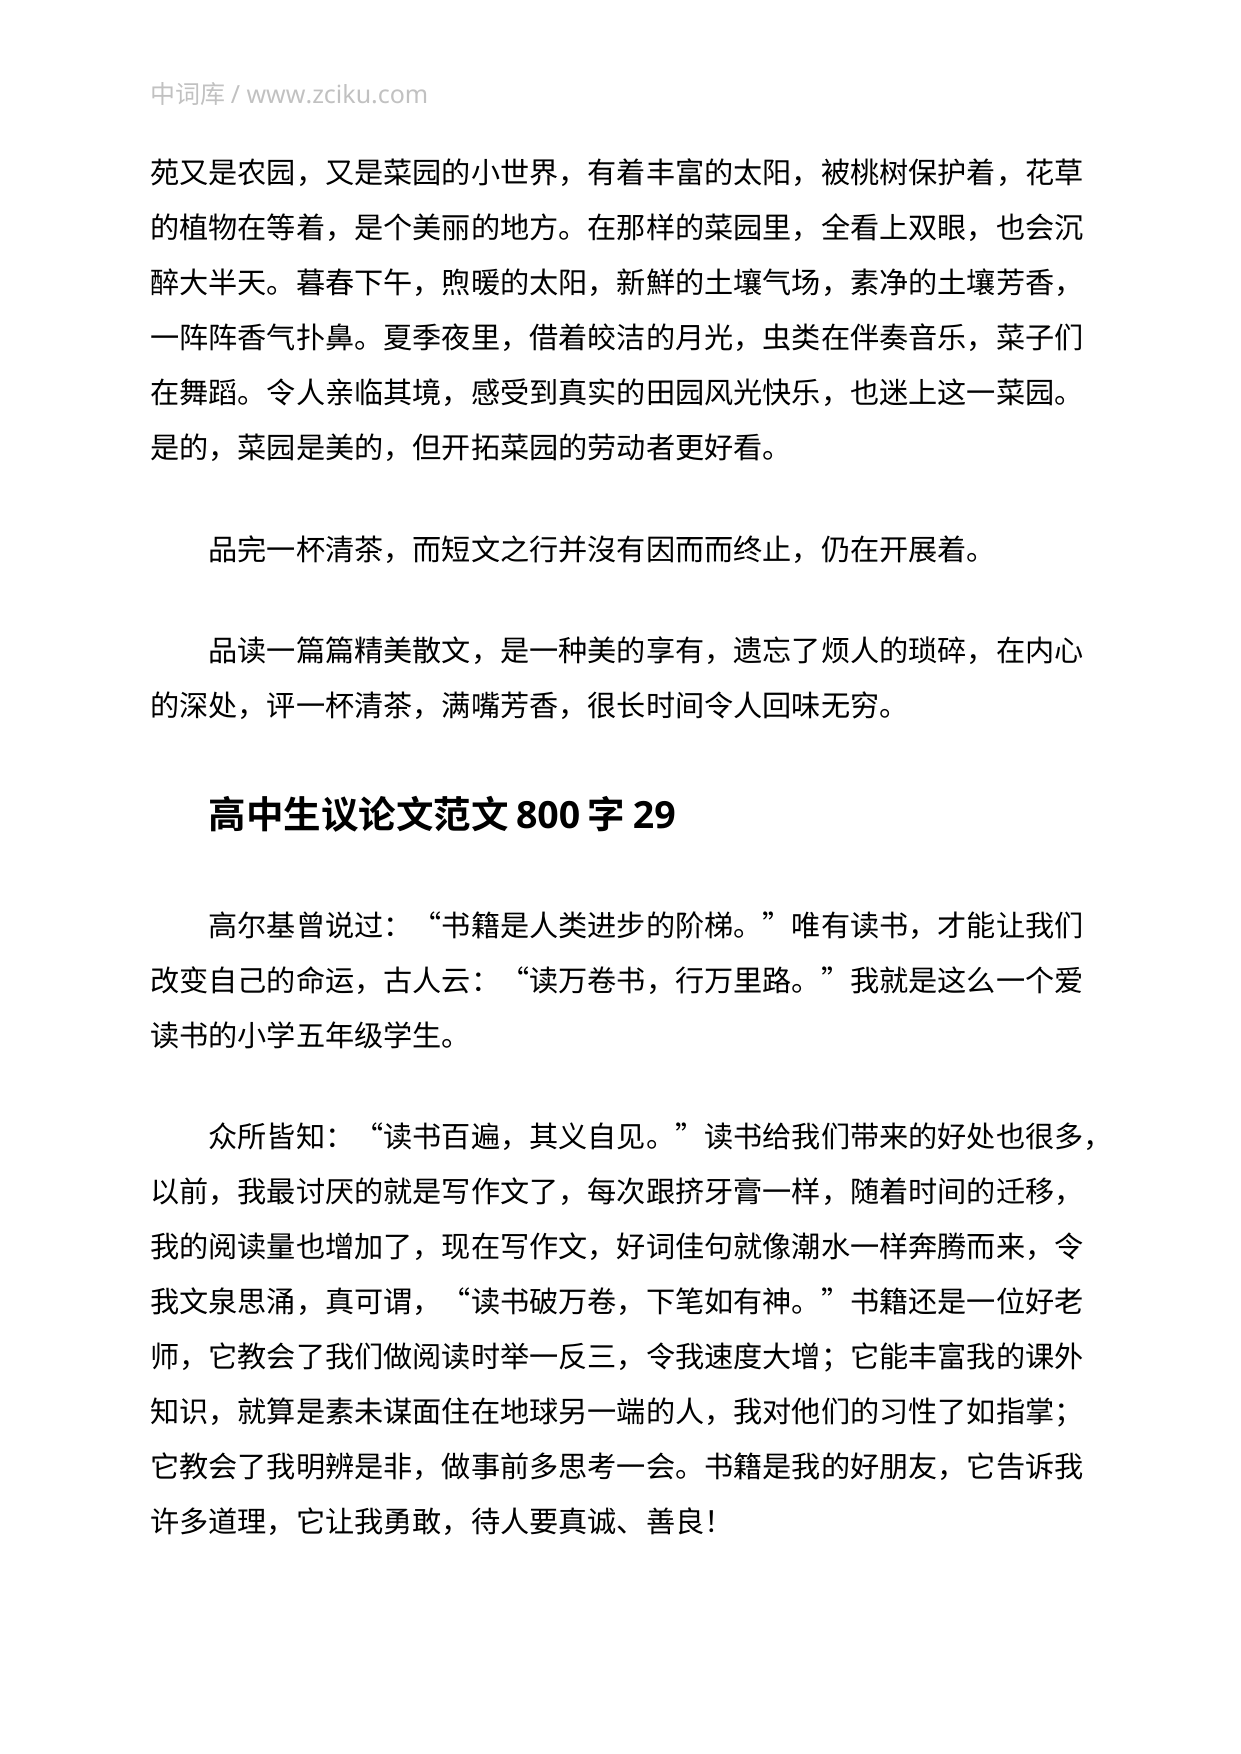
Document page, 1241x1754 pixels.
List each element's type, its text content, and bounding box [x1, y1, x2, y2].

text 品读一篇篇精美散文，是一种美的享有，遗忘了烦人的琐碎，在内心的深处，评一杯清茶，满嘴芳香，很长时间令人回味无穷。 [150, 628, 1090, 725]
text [150, 150, 1090, 467]
text 众所皆知：“读书百遍，其义自见。”读书给我们带来的好处也很多，以前，我最讨厌的就是写作文了，每次跟挤牙膏一样，随着时间的迁移，我的阅读量也增加了，现在写作文，好词佳句就像潮水一样奔腾而来，令我文泉思涌，真可谓，“读书破万卷，下笔如有神。”书籍还是一位好老师，它教会了我们做阅读时举一反三，令我速度大增；它能丰富我的课外知识，就算是素未谋面住在地球另一端的人，我对他们的习性了如指掌；它教会了我明辨是非，做事前多思考一会。书籍是我的好朋友，它告诉我许多道理，它让我勇敢，待人要真诚、善良！ [150, 1114, 1090, 1540]
text 品完一杯清茶，而短文之行并沒有因而而终止，仍在开展着。 [150, 526, 1090, 568]
text 高中生议论文范文800字29 [150, 785, 1090, 839]
text 高尔基曾说过：“书籍是人类进步的阶梯。”唯有读书，才能让我们改变自己的命运，古人云：“读万卷书，行万里路。”我就是这么一个爱读书的小学五年级学生。 [150, 902, 1090, 1054]
